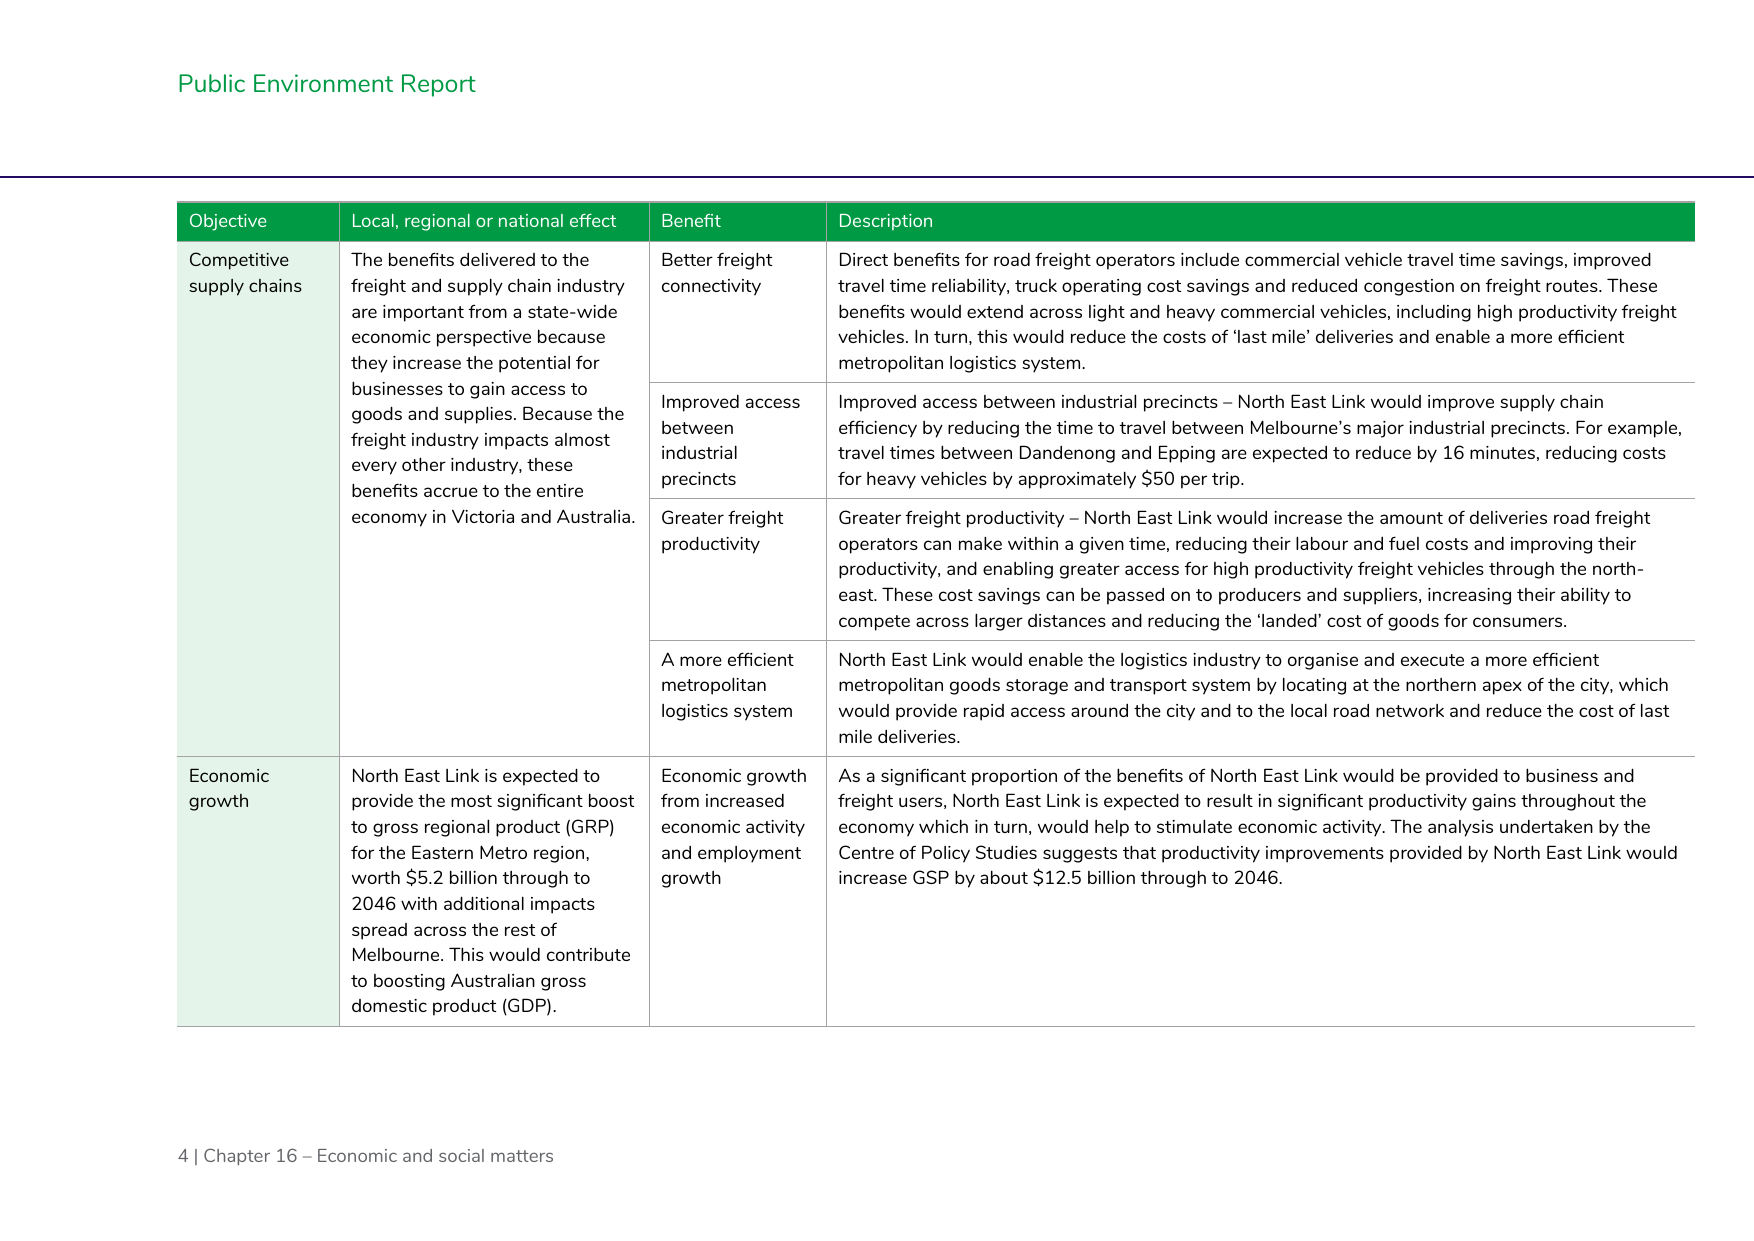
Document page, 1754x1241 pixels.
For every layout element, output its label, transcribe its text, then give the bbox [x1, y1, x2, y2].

table_cell Competitive supply chains [177, 242, 339, 756]
table_cell Improved access between industrial precincts – North East Link would improve supply chain efficiency by reducing the time to travel between Melbourne’s major industrial precincts. For example, travel times between Dandenong and Epping are expected to reduce by 16 minutes, reducing costs for heavy vehicles by approximately $50 per trip. [827, 383, 1695, 498]
table_cell Greater freight productivity – North East Link would increase the amount of deliveries road freight operators can make within a given time, reducing their labour and fuel costs and improving their productivity, and enabling greater access for high productivity freight vehicles through the north-east. These cost savings can be passed on to producers and suppliers, increasing their ability to compete across larger distances and reducing the ‘landed’ cost of goods for consumers. [827, 499, 1695, 640]
table_cell Direct benefits for road freight operators include commercial vehicle travel time savings, improved travel time reliability, truck operating cost savings and reduced congestion on freight routes. These benefits would extend across light and heavy commercial vehicles, including high productivity freight vehicles. In turn, this would reduce the costs of ‘last mile’ deliveries and enable a more efficient metropolitan logistics system. [827, 242, 1695, 382]
table_header Description [827, 203, 1695, 241]
table_cell Economic growth from increased economic activity and employment growth [650, 757, 826, 1026]
table_cell The benefits delivered to the freight and supply chain industry are important from a state-wide economic perspective because they increase the potential for businesses to gain access to goods and supplies. Because the freight industry impacts almost every other industry, these benefits accrue to the entire economy in Victoria and Australia. [340, 242, 649, 756]
table_cell Improved access between industrial precincts [650, 383, 826, 498]
table_header Objective [177, 203, 339, 241]
table_cell As a significant proportion of the benefits of North East Link would be provided to business and freight users, North East Link is expected to result in significant productivity gains throughout the economy which in turn, would help to stimulate economic activity. The analysis undertaken by the Centre of Policy Studies suggests that productivity improvements provided by North East Link would increase GSP by about $12.5 billion through to 2046. [827, 757, 1695, 1026]
table_cell Greater freight productivity [650, 499, 826, 640]
table_cell Better freight connectivity [650, 242, 826, 382]
table_cell A more efficient metropolitan logistics system [650, 641, 826, 756]
table_cell North East Link would enable the logistics industry to organise and execute a more efficient metropolitan goods storage and transport system by locating at the northern apex of the city, which would provide rapid access around the city and to the local road network and reduce the cost of last mile deliveries. [827, 641, 1695, 756]
table_header Local, regional or national effect [340, 203, 649, 241]
table_header Benefit [650, 203, 826, 241]
table_cell North East Link is expected to provide the most significant boost to gross regional product (GRP) for the Eastern Metro region, worth $5.2 billion through to 2046 with additional impacts spread across the rest of Melbourne. This would contribute to boosting Australian gross domestic product (GDP). [340, 757, 649, 1026]
table_cell Economic growth [177, 757, 339, 1026]
